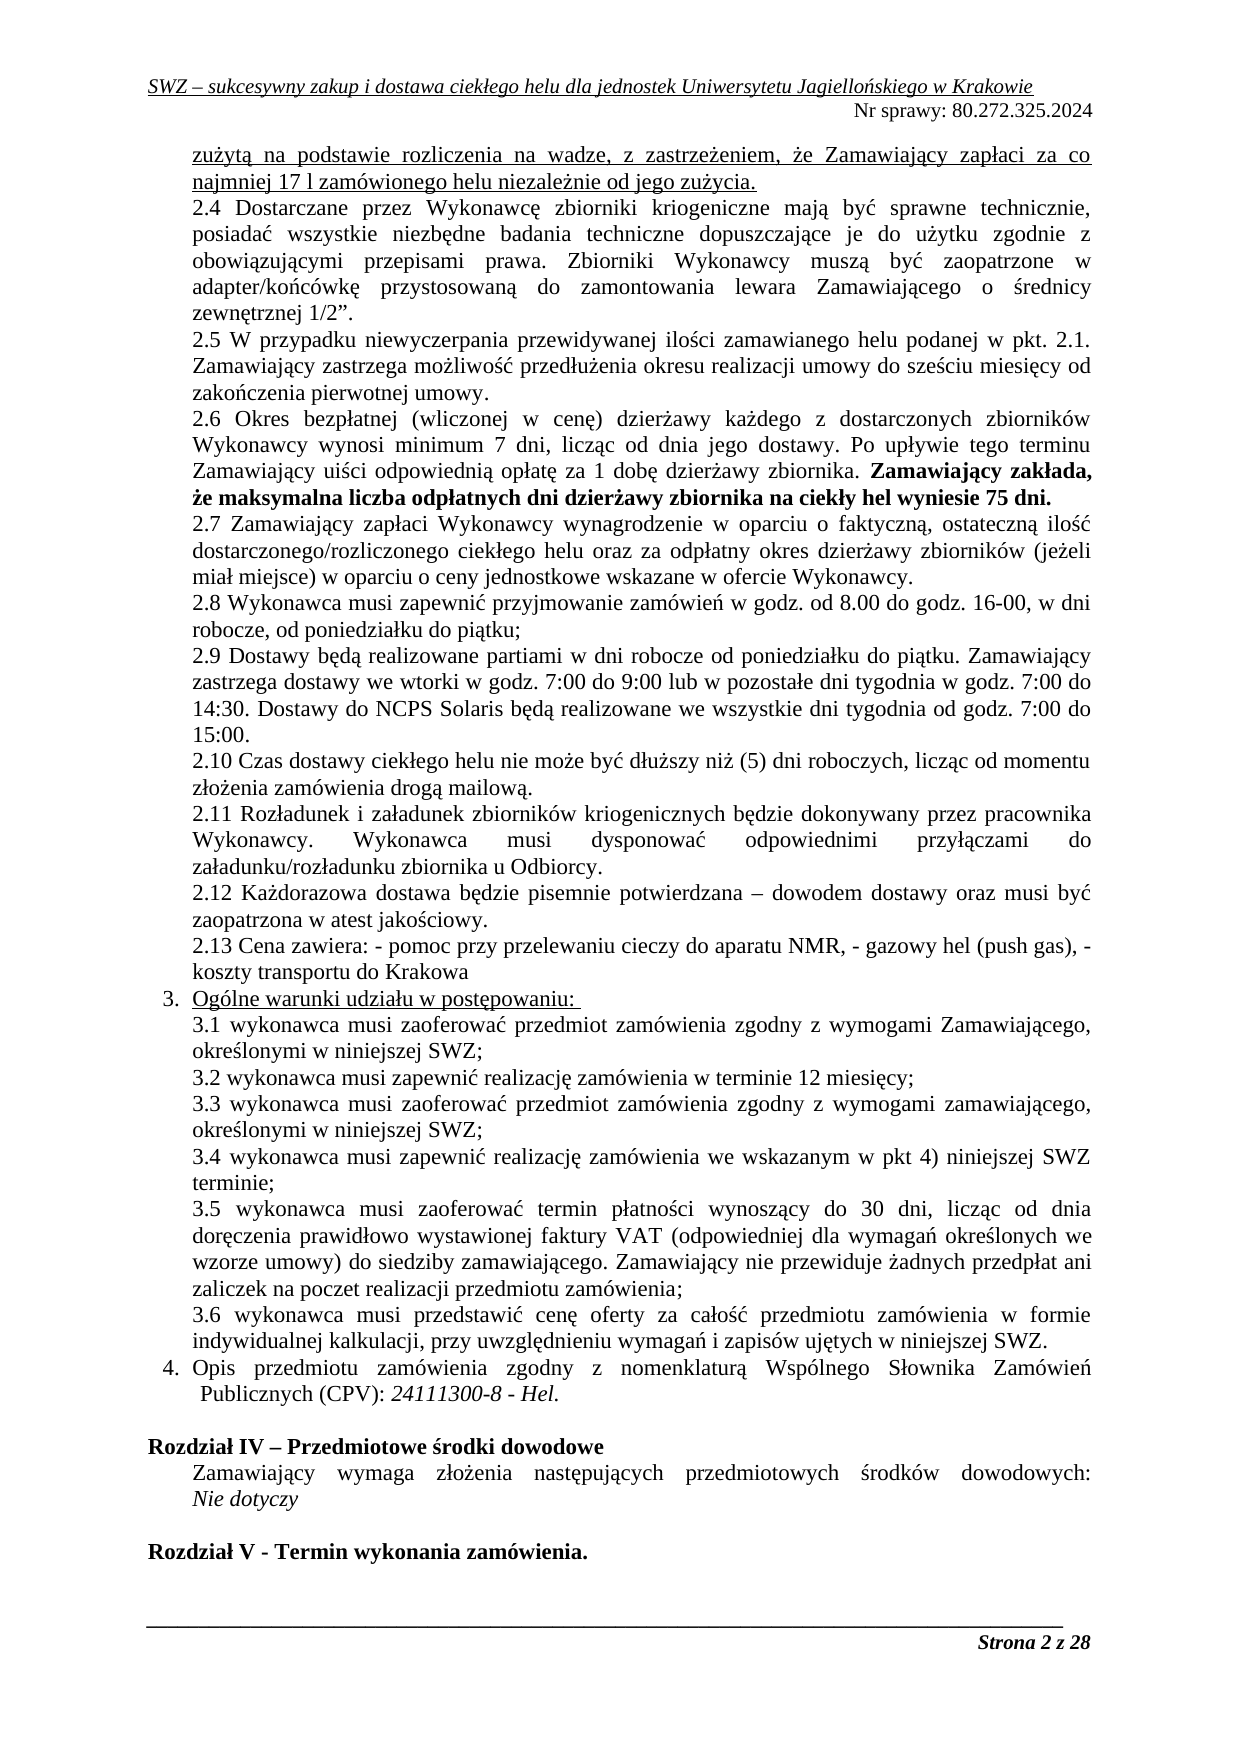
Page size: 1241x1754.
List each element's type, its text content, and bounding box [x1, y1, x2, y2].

text 2.12 Każdorazowa dostawa będzie pisemnie potwierdzana – dowodem dostawy oraz musi być zaopatrzona w atest jakościowy. [192, 879, 1092, 932]
text 3.5 wykonawca musi zaoferować termin płatności wynoszący do 30 dni, licząc od dnia doręczenia prawidłowo wystawionej faktury VAT (odpowiedniej dla wymagań określonych we wzorze umowy) do siedziby zamawiającego. Zamawiający nie przewiduje żadnych przedpłat ani zaliczek na poczet realizacji przedmiotu zamówienia; [192, 1196, 1092, 1301]
text 2.9 Dostawy będą realizowane partiami w dni robocze od poniedziałku do piątku. Zamawiający zastrzega dostawy we wtorki w godz. 7:00 do 9:00 lub w pozostałe dni tygodnia w godz. 7:00 do 14:30. Dostawy do NCPS Solaris będą realizowane we wszystkie dni tygodnia od godz. 7:00 do 15:00. [192, 642, 1092, 747]
text 2.8 Wykonawca musi zapewnić przyjmowanie zamówień w godz. od 8.00 do godz. 16-00, w dni robocze, od poniedziałku do piątku; [192, 589, 1092, 642]
list Zamawiający wymaga złożenia następujących przedmiotowych środków dowodowych: Nie dotyczy [192, 1459, 1092, 1512]
text Rozdział V - Termin wykonania zamówienia. [148, 1538, 1092, 1564]
text 3.6 wykonawca musi przedstawić cenę oferty za całość przedmiotu zamówienia w formie indywidualnej kalkulacji, przy uwzględnieniu wymagań i zapisów ujętych w niniejszej SWZ. [192, 1301, 1092, 1354]
text 2.10 Czas dostawy ciekłego helu nie może być dłuższy niż (5) dni roboczych, licząc od momentu złożenia zamówienia drogą mailową. [192, 747, 1092, 800]
text 2.6 Okres bezpłatnej (wliczonej w cenę) dzierżawy każdego z dostarczonych zbiorników Wykonawcy wynosi minimum 7 dni, licząc od dnia jego dostawy. Po upływie tego terminu Zamawiający uiści odpowiednią opłatę za 1 dobę dzierżawy zbiornika. Zamawiający zakłada, że maksymalna liczba odpłatnych dni dzierżawy zbiornika na ciekły hel wyniesie 75 dni. [192, 405, 1092, 510]
list Ogólne warunki udziału w postępowaniu: [162, 985, 1092, 1011]
list Opis przedmiotu zamówienia zgodny z nomenklaturą Wspólnego Słownika Zamówień Publicznych (CPV): 24111300-8 - Hel. [162, 1354, 1092, 1406]
list 3.1 wykonawca musi zaoferować przedmiot zamówienia zgodny z wymogami Zamawiającego, określonymi w niniejszej SWZ; [192, 1011, 1092, 1064]
text 2.13 Cena zawiera: - pomoc przy przelewaniu cieczy do aparatu NMR, - gazowy hel (push gas), - koszty transportu do Krakowa [192, 932, 1092, 985]
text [192, 141, 1092, 164]
text 2.5 W przypadku niewyczerpania przewidywanej ilości zamawianego helu podanej w pkt. 2.1. Zamawiający zastrzega możliwość przedłużenia okresu realizacji umowy do sześciu miesięcy od zakończenia pierwotnej umowy. [192, 326, 1092, 405]
text Rozdział IV – Przedmiotowe środki dowodowe [148, 1433, 1092, 1459]
text 3.4 wykonawca musi zapewnić realizację zamówienia we wskazanym w pkt 4) niniejszej SWZ terminie; [192, 1143, 1092, 1196]
list 3.3 wykonawca musi zaoferować przedmiot zamówienia zgodny z wymogami zamawiającego, określonymi w niniejszej SWZ; [192, 1090, 1092, 1143]
list 3.2 wykonawca musi zapewnić realizację zamówienia w terminie 12 miesięcy; [192, 1064, 1092, 1090]
text 2.4 Dostarczane przez Wykonawcę zbiorniki kriogeniczne mają być sprawne technicznie, posiadać wszystkie niezbędne badania techniczne dopuszczające je do użytku zgodnie z obowiązującymi przepisami prawa. Zbiorniki Wykonawcy muszą być zaopatrzone w adapter/końcówkę przystosowaną do zamontowania lewara Zamawiającego o średnicy zewnętrznej 1/2”. [192, 194, 1092, 326]
text 2.7 Zamawiający zapłaci Wykonawcy wynagrodzenie w oparciu o faktyczną, ostateczną ilość dostarczonego/rozliczonego ciekłego helu oraz za odpłatny okres dzierżawy zbiorników (jeżeli miał miejsce) w oparciu o ceny jednostkowe wskazane w ofercie Wykonawcy. [192, 510, 1092, 589]
text 2.11 Rozładunek i załadunek zbiorników kriogenicznych będzie dokonywany przez pracownika Wykonawcy. Wykonawca musi dysponować odpowiednimi przyłączami do załadunku/rozładunku zbiornika u Odbiorcy. [192, 800, 1092, 879]
